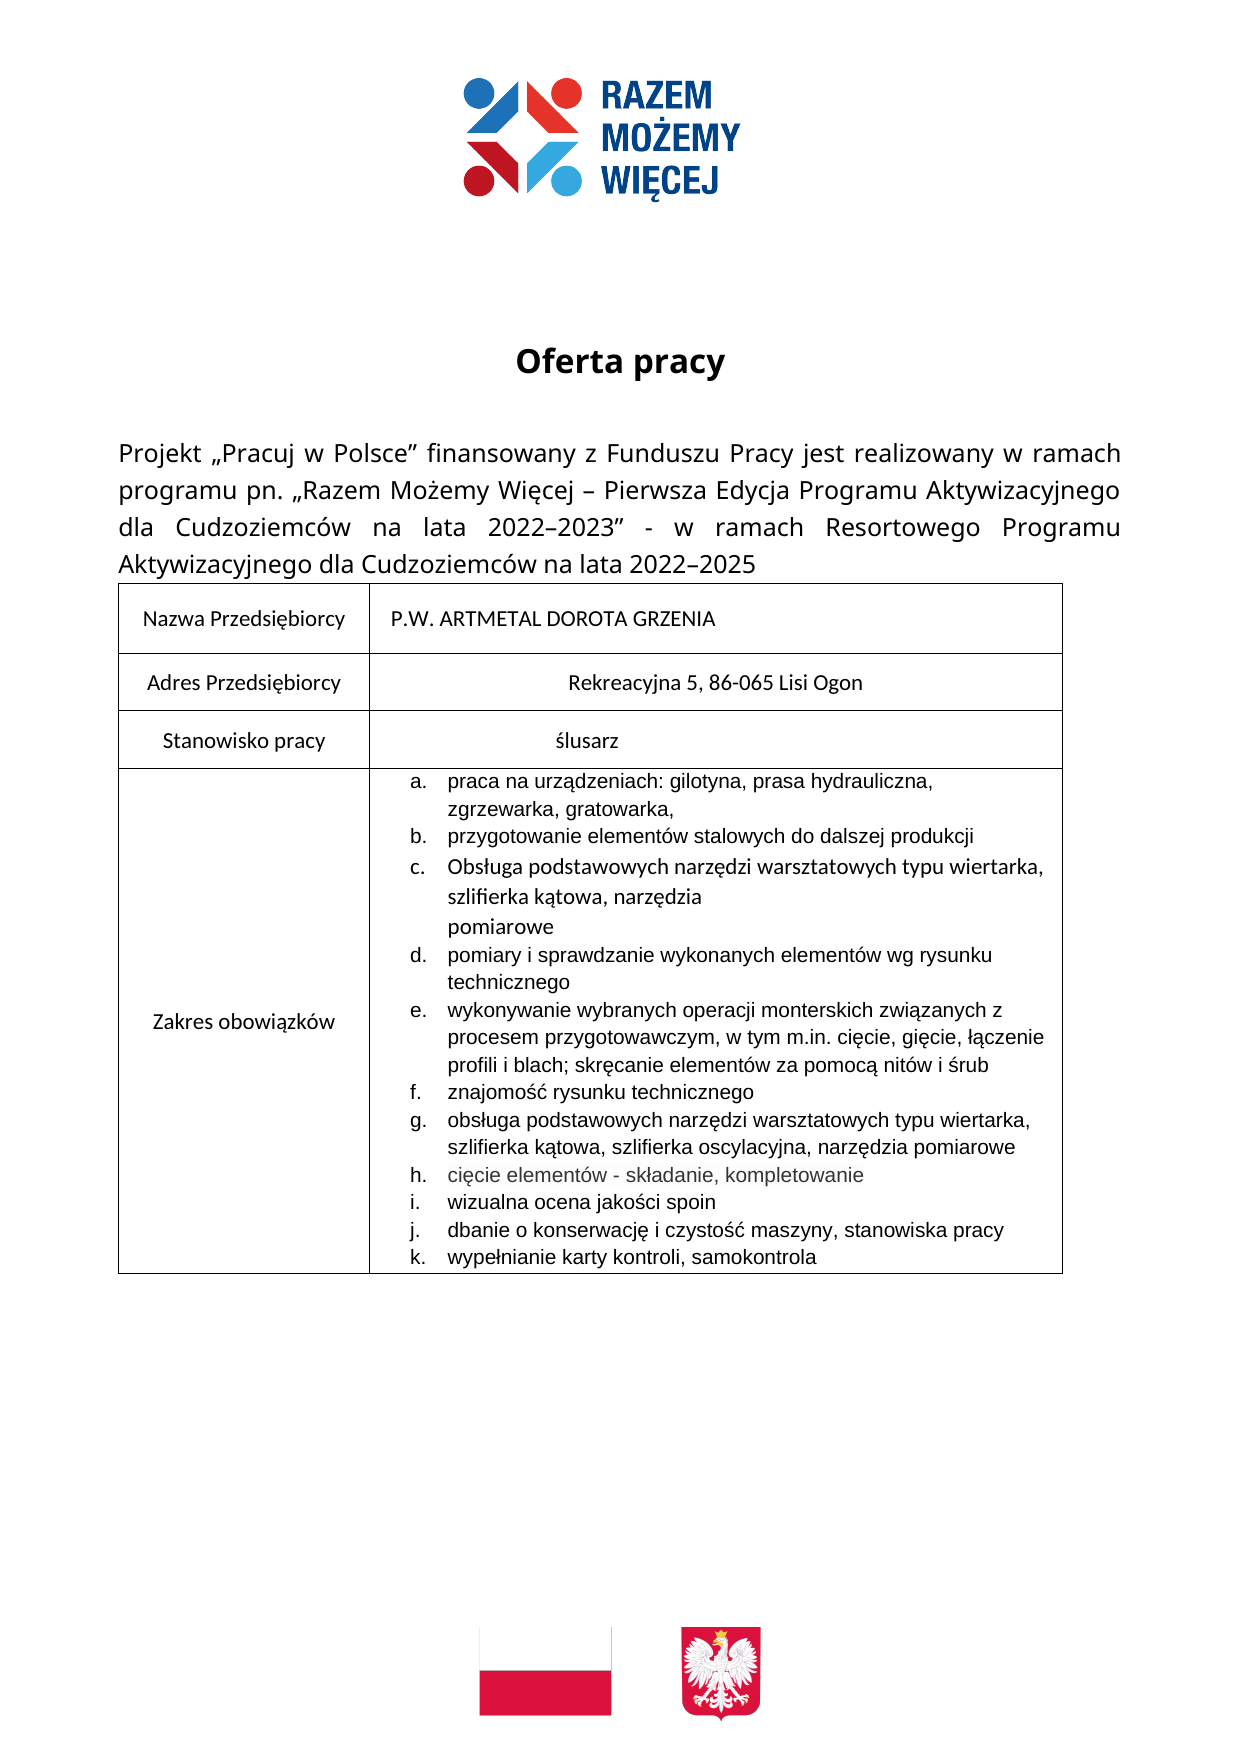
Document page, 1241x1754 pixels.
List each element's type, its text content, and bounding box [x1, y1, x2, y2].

picture [479, 1627, 761, 1721]
table_cell Zakres obowiązków [119, 769, 369, 1273]
table_cell Stanowisko pracy [119, 711, 369, 768]
table_cell praca na urządzeniach: gilotyna, prasa hydrauliczna, zgrzewarka, gratowarka, przygotowanie elementów stalowych do dalszej produkcji Obsługa podstawowych narzędzi warsztatowych typu wiertarka, szlifierka kątowa, narzędzia pomiarowe pomiary i sprawdzanie wykonanych elementów wg rysunku technicznego wykonywanie wybranych operacji monterskich związanych z procesem przygotowawczym, w tym m.in. cięcie, gięcie, łączenie profili i blach; skręcanie elementów za pomocą nitów i śrub znajomość rysunku technicznego obsługa podstawowych narzędzi warsztatowych typu wiertarka, szlifierka kątowa, szlifierka oscylacyjna, narzędzia pomiarowe cięcie elementów - składanie, kompletowanie wizualna ocena jakości spoin dbanie o konserwację i czystość maszyny, stanowiska pracy wypełnianie karty kontroli, samokontrola [370, 769, 1062, 1273]
table_cell ślusarz [370, 711, 1062, 768]
text Projekt „Pracuj w Polsce” finansowany z Funduszu Pracy jest realizowany w ramach programu pn. „Razem Możemy Więcej – Pierwsza Edycja Programu Aktywizacyjnego dla Cudzoziemców na lata 2022–2023” - w ramach Resortowego Programu Aktywizacyjnego dla Cudzoziemców na lata 2022–2025 [118, 436, 1122, 580]
table_cell Rekreacyjna 5, 86-065 Lisi Ogon [370, 654, 1062, 710]
table_header Nazwa Przedsiębiorcy [119, 584, 369, 653]
table_header P.W. ARTMETAL DOROTA GRZENIA [370, 584, 1062, 653]
picture [372, 5, 832, 275]
table_cell Adres Przedsiębiorcy [119, 654, 369, 710]
text Oferta pracy [118, 338, 1122, 383]
